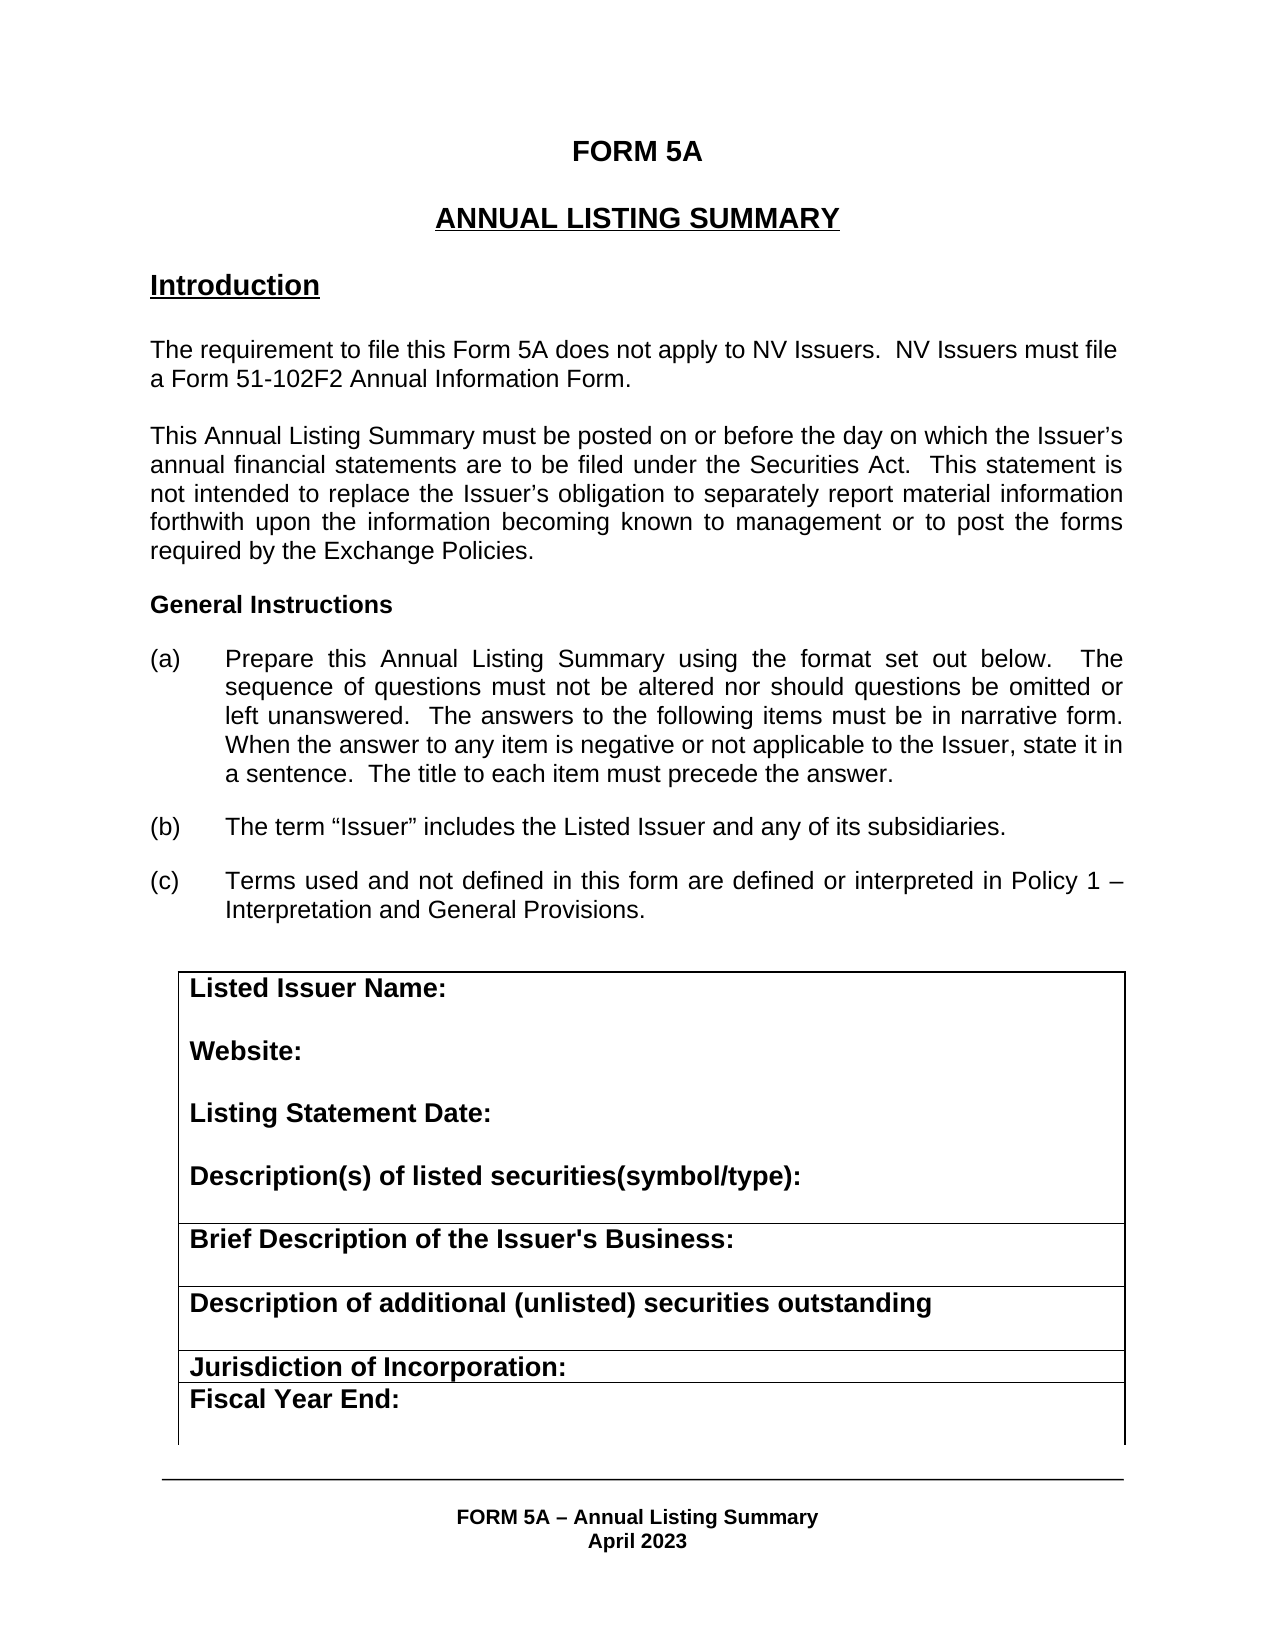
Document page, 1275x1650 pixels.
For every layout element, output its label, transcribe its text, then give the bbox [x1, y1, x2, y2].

list Prepare this Annual Listing Summary using the format set out below. The sequence of questions must not be altered nor should questions be omitted or left unanswered. The answers to the following items must be in narrative form. When the answer to any item is negative or not applicable to the Issuer, state it in a sentence. The title to each item must precede the answer. [150, 643, 1125, 787]
text Introduction [150, 268, 1125, 301]
list The term “Issuer” includes the Listed Issuer and any of its subsidiaries. [150, 812, 1125, 841]
text The requirement to file this Form 5A does not apply to NV Issuers. NV Issuers must file a Form 51-102F2 Annual Information Form. [150, 335, 1125, 392]
table_cell Description of additional (unlisted) securities outstanding [179, 1287, 1124, 1349]
text General Instructions [150, 590, 1125, 618]
text This Annual Listing Summary must be posted on or before the day on which the Issuer’s annual financial statements are to be filed under the Securities Act. This statement is not intended to replace the Issuer’s obligation to separately report material information forthwith upon the information becoming known to management or to post the forms required by the Exchange Policies. [150, 421, 1125, 565]
table_header Listed Issuer Name: Website: Listing Statement Date: Description(s) of listed securities(symbol/type): [179, 973, 1124, 1222]
table_cell Jurisdiction of Incorporation: [179, 1351, 1124, 1382]
list Terms used and not defined in this form are defined or interpreted in Policy 1 – Interpretation and General Provisions. [150, 866, 1125, 923]
table_cell Fiscal Year End: [179, 1383, 1124, 1445]
text FORM 5A [150, 133, 1125, 167]
text ANNUAL LISTING SUMMARY [150, 201, 1125, 234]
table_cell Brief Description of the Issuer's Business: [179, 1224, 1124, 1286]
